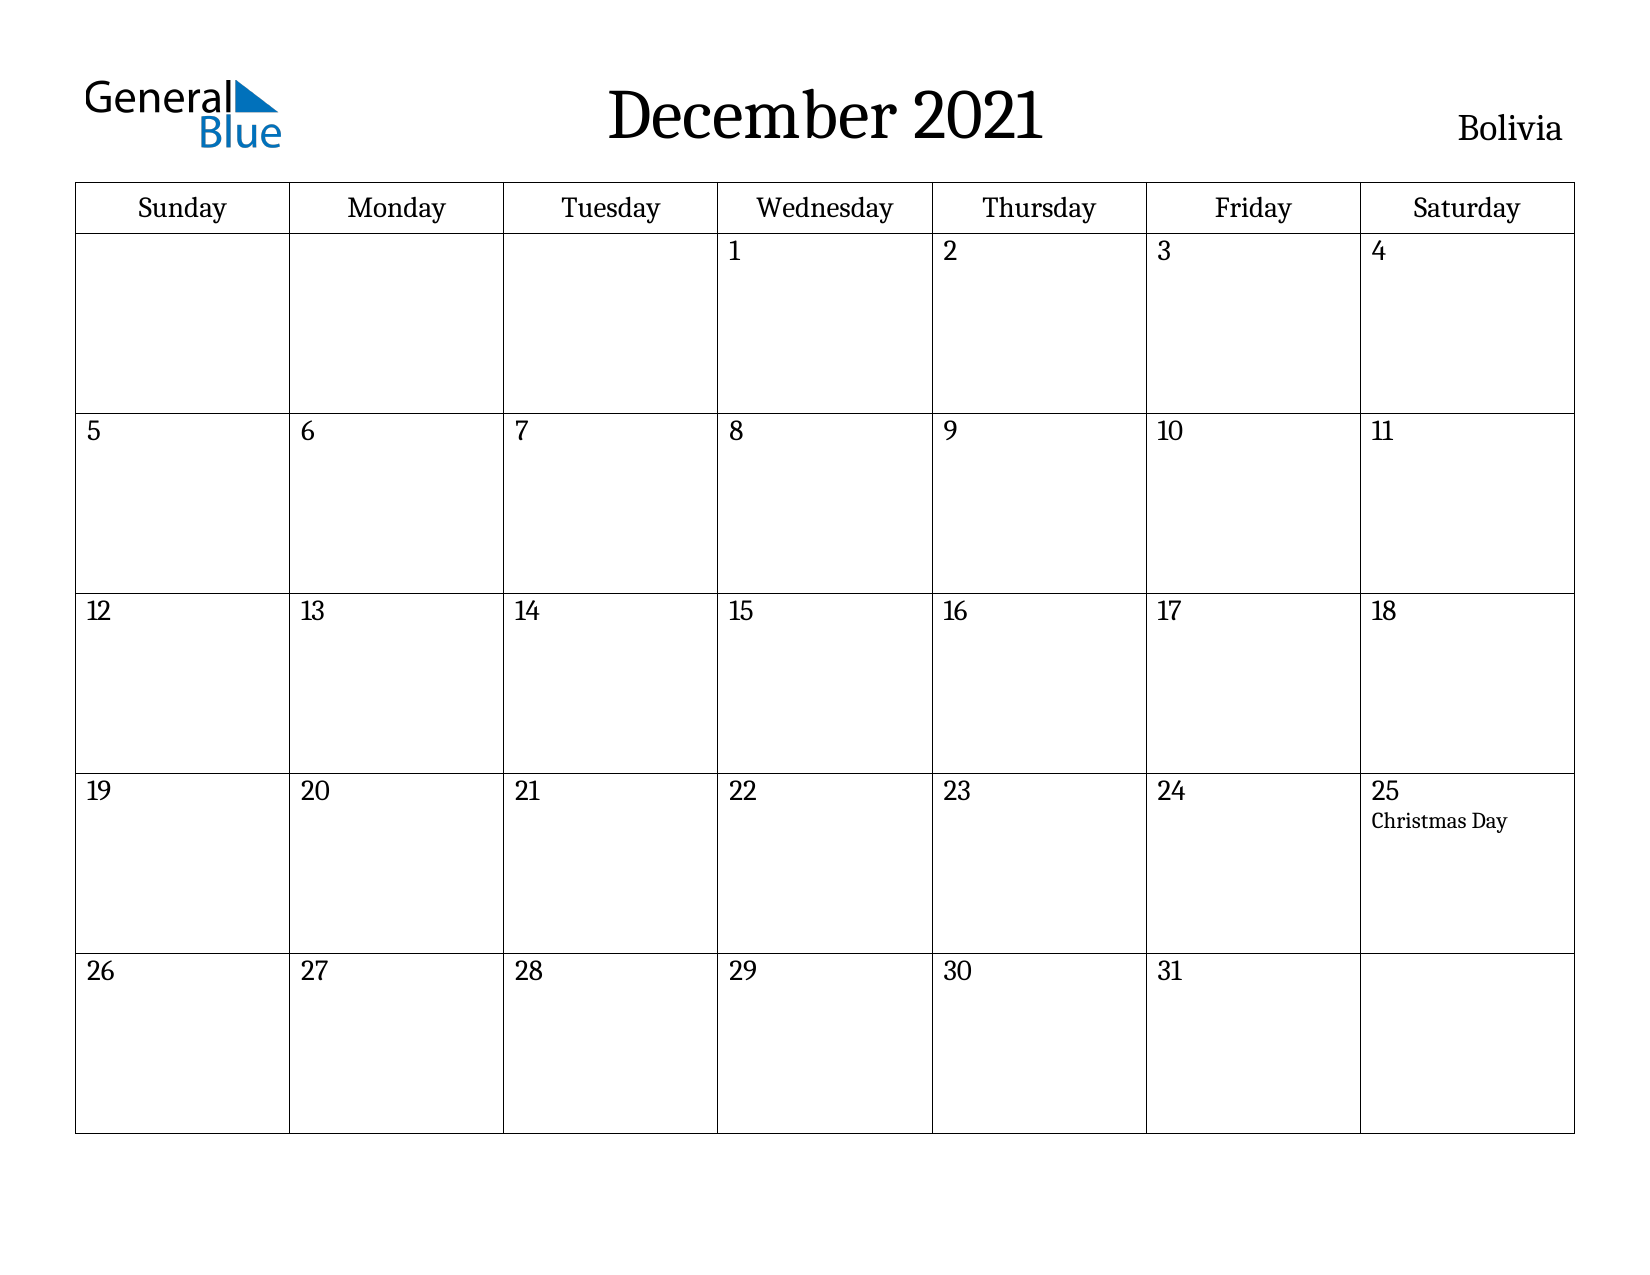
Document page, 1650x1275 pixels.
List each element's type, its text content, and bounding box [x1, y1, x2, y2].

table_cell [1361, 988, 1574, 1133]
table_cell [933, 988, 1146, 1133]
table_cell 20 [290, 774, 503, 807]
table_cell 10 [1147, 414, 1360, 447]
table_cell 31 [1147, 954, 1360, 987]
table_cell 26 [76, 954, 289, 987]
table_cell 9 [933, 414, 1146, 447]
table_cell Tuesday [504, 183, 717, 233]
table_cell [718, 808, 932, 953]
table_cell [290, 448, 503, 593]
table_cell [933, 448, 1146, 593]
table_header [76, 75, 503, 182]
table_cell Monday [290, 183, 503, 233]
table_cell 12 [76, 594, 289, 627]
table_cell 18 [1361, 594, 1574, 627]
table_cell 28 [504, 954, 717, 987]
table_cell 15 [718, 594, 932, 627]
table_header December 2021 [504, 75, 1146, 182]
table_cell [290, 234, 503, 267]
table_cell 25 [1361, 774, 1574, 807]
table_cell [718, 988, 932, 1133]
table_cell [76, 808, 289, 953]
table_cell [1147, 627, 1360, 773]
table_cell 5 [76, 414, 289, 447]
table_cell [504, 627, 717, 773]
table_cell [290, 808, 503, 953]
table_cell Sunday [76, 183, 289, 233]
table_cell [76, 267, 289, 413]
table_cell [933, 808, 1146, 953]
table_cell [718, 627, 932, 773]
table_cell [76, 448, 289, 593]
table_cell [290, 267, 503, 413]
table_cell [1361, 448, 1574, 593]
table_cell [290, 988, 503, 1133]
table_cell [76, 627, 289, 773]
picture [86, 80, 281, 148]
table_cell Wednesday [718, 183, 932, 233]
table_cell Saturday [1361, 183, 1574, 233]
table_cell 16 [933, 594, 1146, 627]
table_cell 21 [504, 774, 717, 807]
table_cell 13 [290, 594, 503, 627]
table_header Bolivia [1146, 75, 1574, 182]
table_cell [504, 808, 717, 953]
table_cell 17 [1147, 594, 1360, 627]
table_cell [290, 627, 503, 773]
table_cell [1361, 627, 1574, 773]
table_cell 14 [504, 594, 717, 627]
table_cell 1 [718, 234, 932, 267]
table_cell 6 [290, 414, 503, 447]
table_cell 8 [718, 414, 932, 447]
table_cell 30 [933, 954, 1146, 987]
table_cell [1361, 267, 1574, 413]
table_cell [1147, 267, 1360, 413]
table_cell Christmas Day [1361, 808, 1574, 953]
table_cell 19 [76, 774, 289, 807]
table_cell [718, 448, 932, 593]
table_cell [76, 988, 289, 1133]
table_cell 7 [504, 414, 717, 447]
table_cell [504, 267, 717, 413]
table_cell Thursday [933, 183, 1146, 233]
table_cell [1361, 954, 1574, 987]
table_cell [504, 448, 717, 593]
table_cell [933, 267, 1146, 413]
table_cell 29 [718, 954, 932, 987]
table_cell 23 [933, 774, 1146, 807]
table_cell [933, 627, 1146, 773]
table_cell [1147, 448, 1360, 593]
table_cell 22 [718, 774, 932, 807]
table_cell 4 [1361, 234, 1574, 267]
table_cell 2 [933, 234, 1146, 267]
table_cell [504, 234, 717, 267]
table_cell 24 [1147, 774, 1360, 807]
table_cell [1147, 808, 1360, 953]
table_cell [1147, 988, 1360, 1133]
table_cell Friday [1147, 183, 1360, 233]
table_cell 11 [1361, 414, 1574, 447]
table_cell [504, 988, 717, 1133]
table_cell 27 [290, 954, 503, 987]
table_cell [76, 234, 289, 267]
table_cell 3 [1147, 234, 1360, 267]
table_cell [718, 267, 932, 413]
